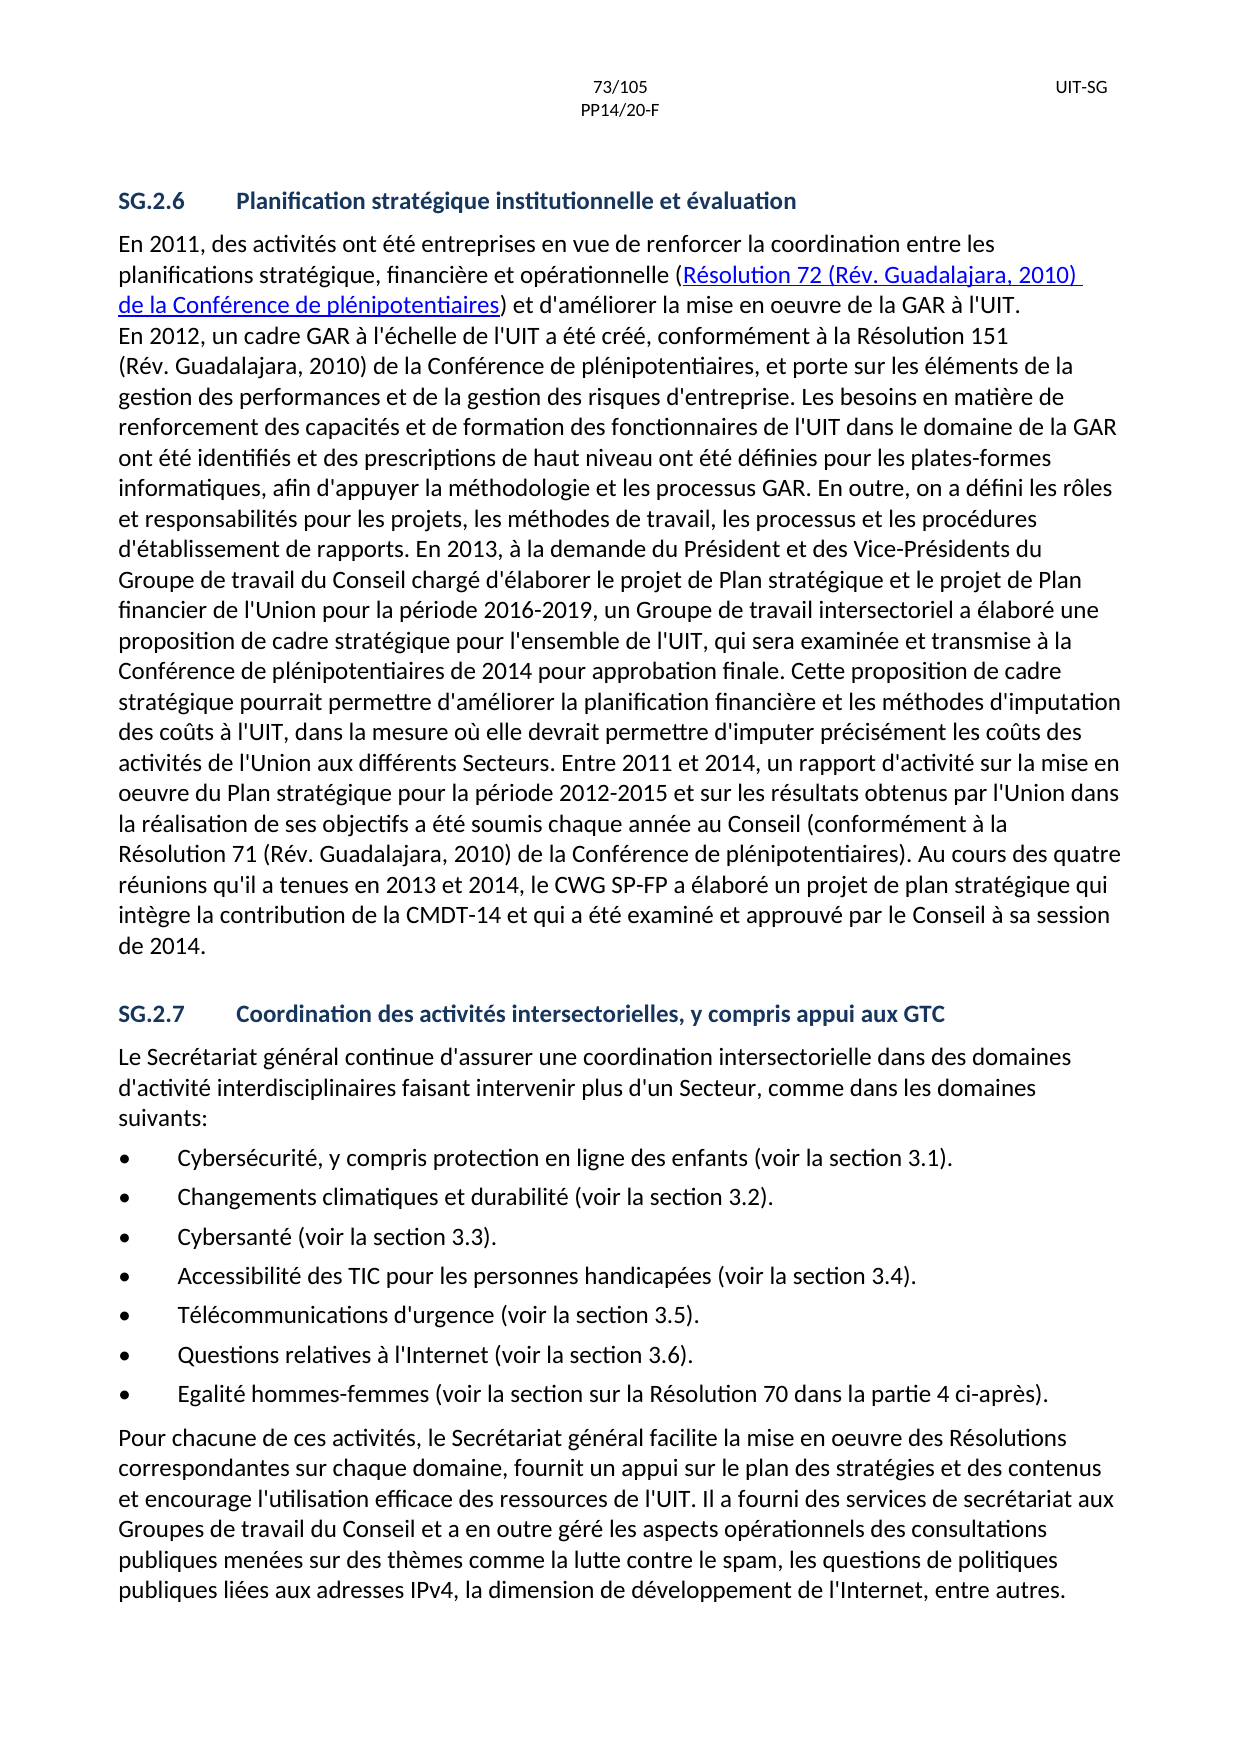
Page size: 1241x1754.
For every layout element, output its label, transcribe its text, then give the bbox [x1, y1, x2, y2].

text En 2011, des activités ont été entreprises en vue de renforcer la coordination entre les planifications stratégique, financière et opérationnelle (Résolution 72 (Rév. Guadalajara, 2010) de la Conférence de plénipotentiaires) et d'améliorer la mise en oeuvre de la GAR à l'UIT. En 2012, un cadre GAR à l'échelle de l'UIT a été créé, conformément à la Résolution 151 (Rév. Guadalajara, 2010) de la Conférence de plénipotentiaires, et porte sur les éléments de la gestion des performances et de la gestion des risques d'entreprise. Les besoins en matière de renforcement des capacités et de formation des fonctionnaires de l'UIT dans le domaine de la GAR ont été identifiés et des prescriptions de haut niveau ont été définies pour les plates-formes informatiques, afin d'appuyer la méthodologie et les processus GAR. En outre, on a défini les rôles et responsabilités pour les projets, les méthodes de travail, les processus et les procédures d'établissement de rapports. En 2013, à la demande du Président et des Vice-Présidents du Groupe de travail du Conseil chargé d'élaborer le projet de Plan stratégique et le projet de Plan financier de l'Union pour la période 2016-2019, un Groupe de travail intersectoriel a élaboré une proposition de cadre stratégique pour l'ensemble de l'UIT, qui sera examinée et transmise à la Conférence de plénipotentiaires de 2014 pour approbation finale. Cette proposition de cadre stratégique pourrait permettre d'améliorer la planification financière et les méthodes d'imputation des coûts à l'UIT, dans la mesure où elle devrait permettre d'imputer précisément les coûts des activités de l'Union aux différents Secteurs. Entre 2011 et 2014, un rapport d'activité sur la mise en oeuvre du Plan stratégique pour la période 2012-2015 et sur les résultats obtenus par l'Union dans la réalisation de ses objectifs a été soumis chaque année au Conseil (conformément à la Résolution 71 (Rév. Guadalajara, 2010) de la Conférence de plénipotentiaires). Au cours des quatre réunions qu'il a tenues en 2013 et 2014, le CWG SP-FP a élaboré un projet de plan stratégique qui intègre la contribution de la CMDT-14 et qui a été examiné et approuvé par le Conseil à sa session de 2014. [118, 228, 1122, 961]
subtitle SG.2.6 Planification stratégique institutionnelle et évaluation [118, 185, 1122, 216]
text • Cybersécurité, y compris protection en ligne des enfants (voir la section 3.1). [118, 1142, 1122, 1172]
subtitle SG.2.7 Coordination des activités intersectorielles, y compris appui aux GTC [118, 998, 1122, 1029]
text • Accessibilité des TIC pour les personnes handicapées (voir la section 3.4). [118, 1260, 1122, 1291]
text • Changements climatiques et durabilité (voir la section 3.2). [118, 1181, 1122, 1212]
text Le Secrétariat général continue d'assurer une coordination intersectorielle dans des domaines d'activité interdisciplinaires faisant intervenir plus d'un Secteur, comme dans les domaines suivants: [118, 1041, 1122, 1133]
text • Questions relatives à l'Internet (voir la section 3.6). [118, 1339, 1122, 1370]
text • Cybersanté (voir la section 3.3). [118, 1221, 1122, 1251]
text • Télécommunications d'urgence (voir la section 3.5). [118, 1300, 1122, 1330]
text Pour chacune de ces activités, le Secrétariat général facilite la mise en oeuvre des Résolutions correspondantes sur chaque domaine, fournit un appui sur le plan des stratégies et des contenus et encourage l'utilisation efficace des ressources de l'UIT. Il a fourni des services de secrétariat aux Groupes de travail du Conseil et a en outre géré les aspects opérationnels des consultations publiques menées sur des thèmes comme la lutte contre le spam, les questions de politiques publiques liées aux adresses IPv4, la dimension de développement de l'Internet, entre autres. [118, 1422, 1122, 1605]
text • Egalité hommes-femmes (voir la section sur la Résolution 70 dans la partie 4 ci-après). [118, 1379, 1122, 1409]
